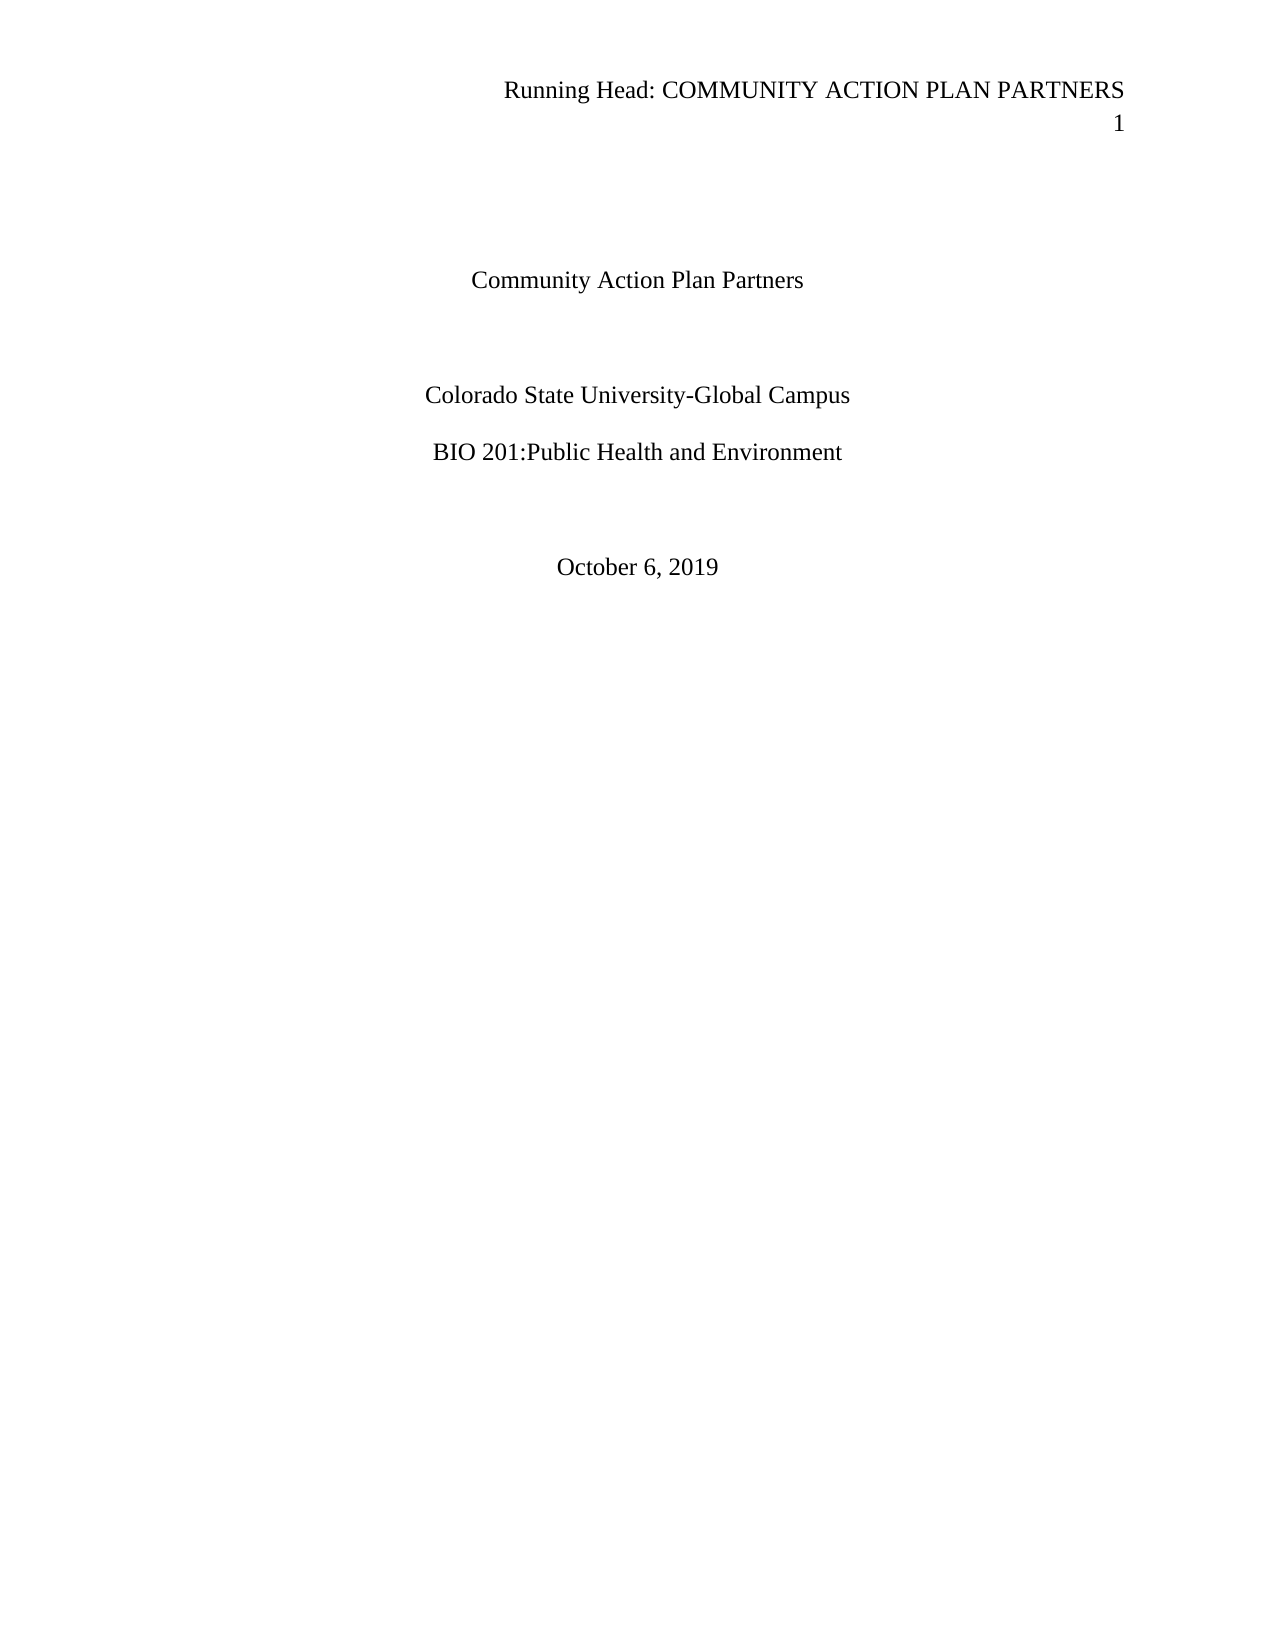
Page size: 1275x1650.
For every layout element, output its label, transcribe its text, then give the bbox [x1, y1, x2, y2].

text Colorado State University-Global Campus [150, 380, 1125, 409]
text October 6, 2019 [150, 552, 1125, 581]
text BIO 201:Public Health and Environment [150, 437, 1125, 466]
text Community Action Plan Partners [150, 265, 1125, 294]
